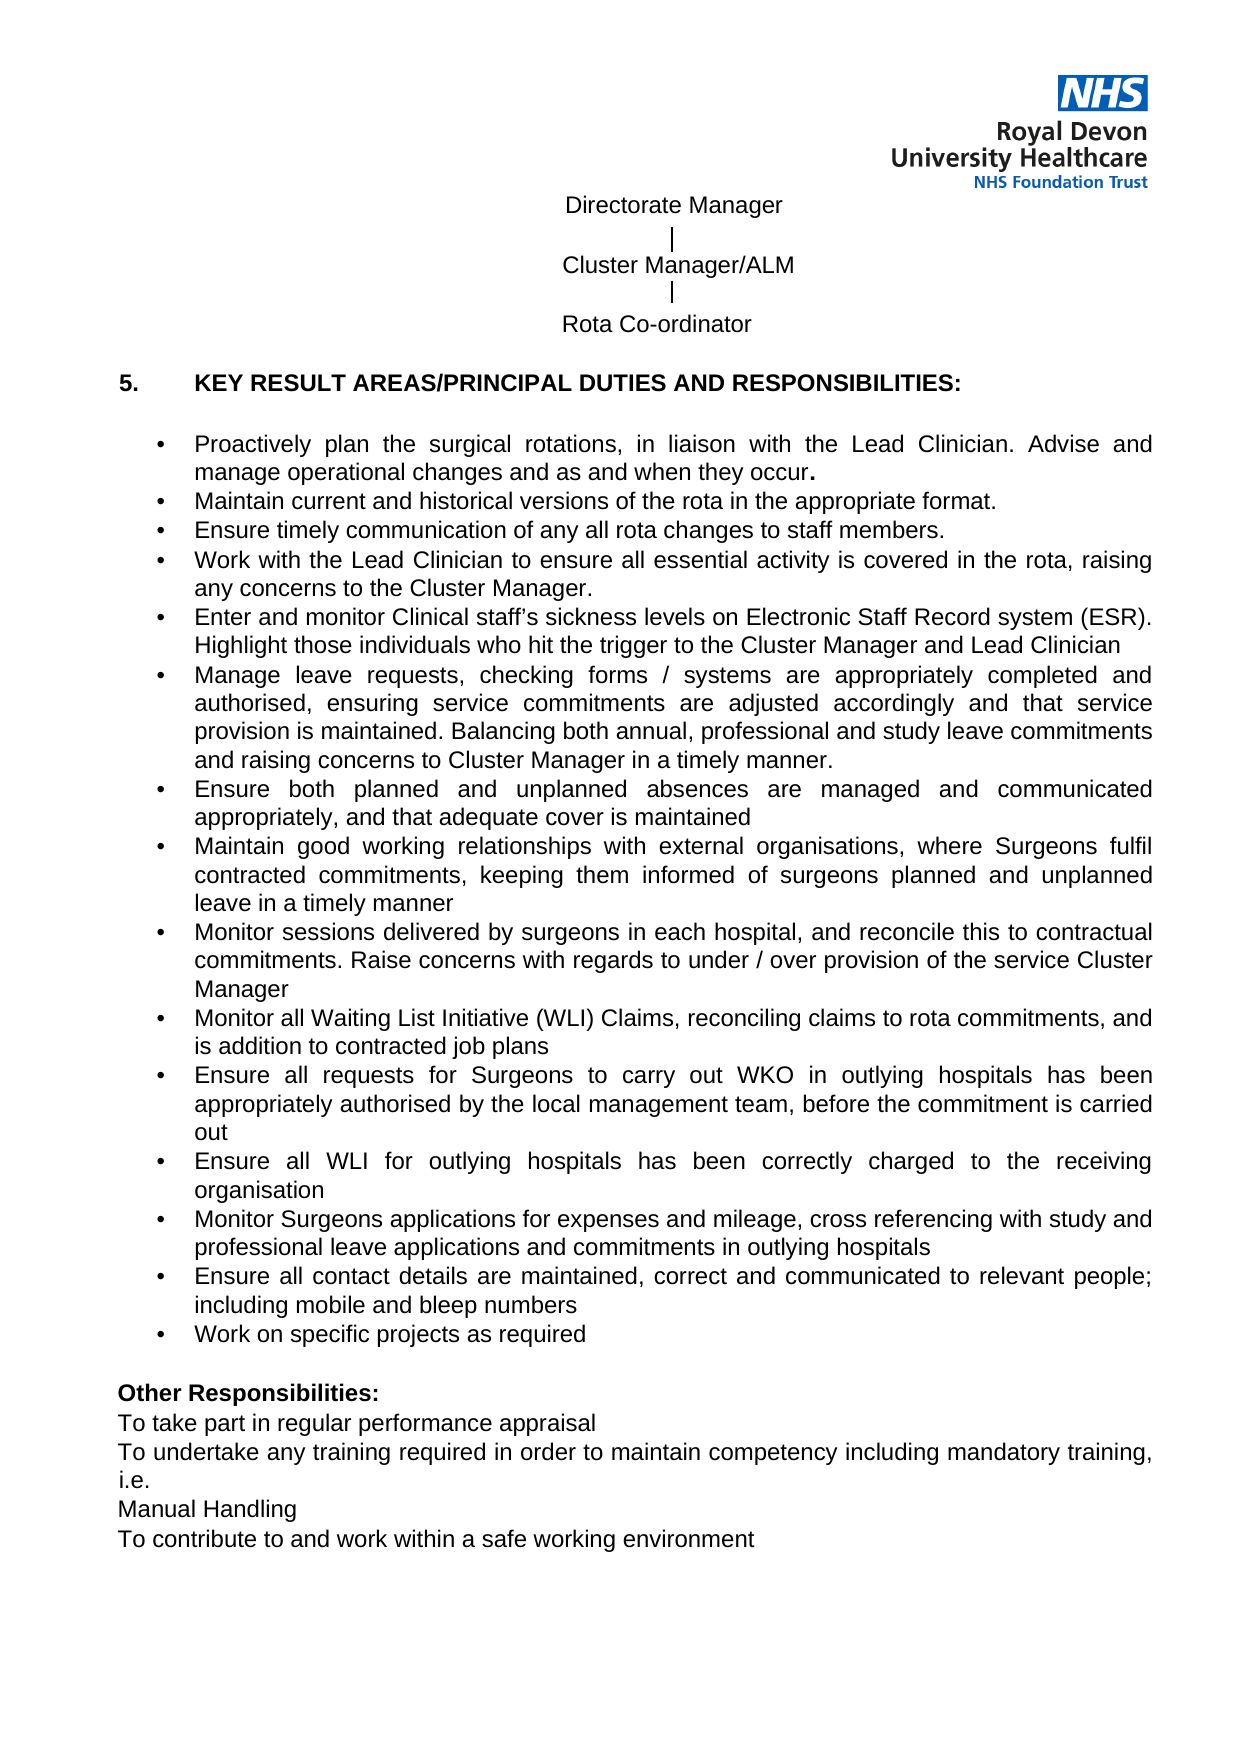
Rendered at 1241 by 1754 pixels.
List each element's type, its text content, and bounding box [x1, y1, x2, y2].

text Rota Co-ordinator [117, 310, 1154, 338]
text Directorate Manager [194, 191, 1154, 219]
text Other Responsibilities: [117, 1379, 1154, 1406]
picture [876, 75, 1155, 192]
list Monitor Surgeons applications for expenses and mileage, cross referencing with study and professional leave applications and commitments in outlying hospitals [156, 1205, 1154, 1261]
list Ensure all contact details are maintained, correct and communicated to relevant people; including mobile and bleep numbers [156, 1262, 1154, 1318]
list Ensure timely communication of any all rota changes to staff members. [156, 516, 1154, 544]
list Ensure all WLI for outlying hospitals has been correctly charged to the receiving organisation [156, 1147, 1154, 1203]
list Maintain current and historical versions of the rota in the appropriate format. [156, 487, 1154, 515]
list Ensure both planned and unplanned absences are managed and communicated appropriately, and that adequate cover is maintained [156, 775, 1154, 831]
list Ensure all requests for Surgeons to carry out WKO in outlying hospitals has been appropriately authorised by the local management team, before the commitment is carried out [156, 1061, 1154, 1146]
text To take part in regular performance appraisal [117, 1409, 1154, 1436]
text Manual Handling [117, 1495, 1154, 1523]
list Proactively plan the surgical rotations, in liaison with the Lead Clinician. Advise and manage operational changes and as and when they occur. [156, 430, 1154, 486]
list Maintain good working relationships with external organisations, where Surgeons fulfil contracted commitments, keeping them informed of surgeons planned and unplanned leave in a timely manner [156, 832, 1154, 916]
text To undertake any training required in order to maintain competency including mandatory training, i.e. [117, 1438, 1154, 1494]
text To contribute to and work within a safe working environment [117, 1524, 1154, 1552]
text Cluster Manager/ALM [117, 251, 1154, 278]
list Work with the Lead Clinician to ensure all essential activity is covered in the rota, raising any concerns to the Cluster Manager. [156, 546, 1154, 601]
list Work on specific projects as required [156, 1320, 1154, 1347]
list Enter and monitor Clinical staff’s sickness levels on Electronic Staff Record system (ESR). Highlight those individuals who hit the trigger to the Cluster Manager and Lead Clinician [156, 603, 1154, 659]
list Manage leave requests, checking forms / systems are appropriately completed and authorised, ensuring service commitments are adjusted accordingly and that service provision is maintained. Balancing both annual, professional and study leave commitments and raising concerns to Cluster Manager in a timely manner. [156, 661, 1154, 773]
list Monitor all Waiting List Initiative (WLI) Claims, reconciling claims to rota commitments, and is addition to contracted job plans [156, 1004, 1154, 1060]
list Monitor sessions delivered by surgeons in each hospital, and reconcile this to contractual commitments. Raise concerns with regards to under / over provision of the service Cluster Manager [156, 918, 1154, 1002]
list KEY RESULT AREAS/PRINCIPAL DUTIES AND RESPONSIBILITIES: [119, 369, 1154, 397]
